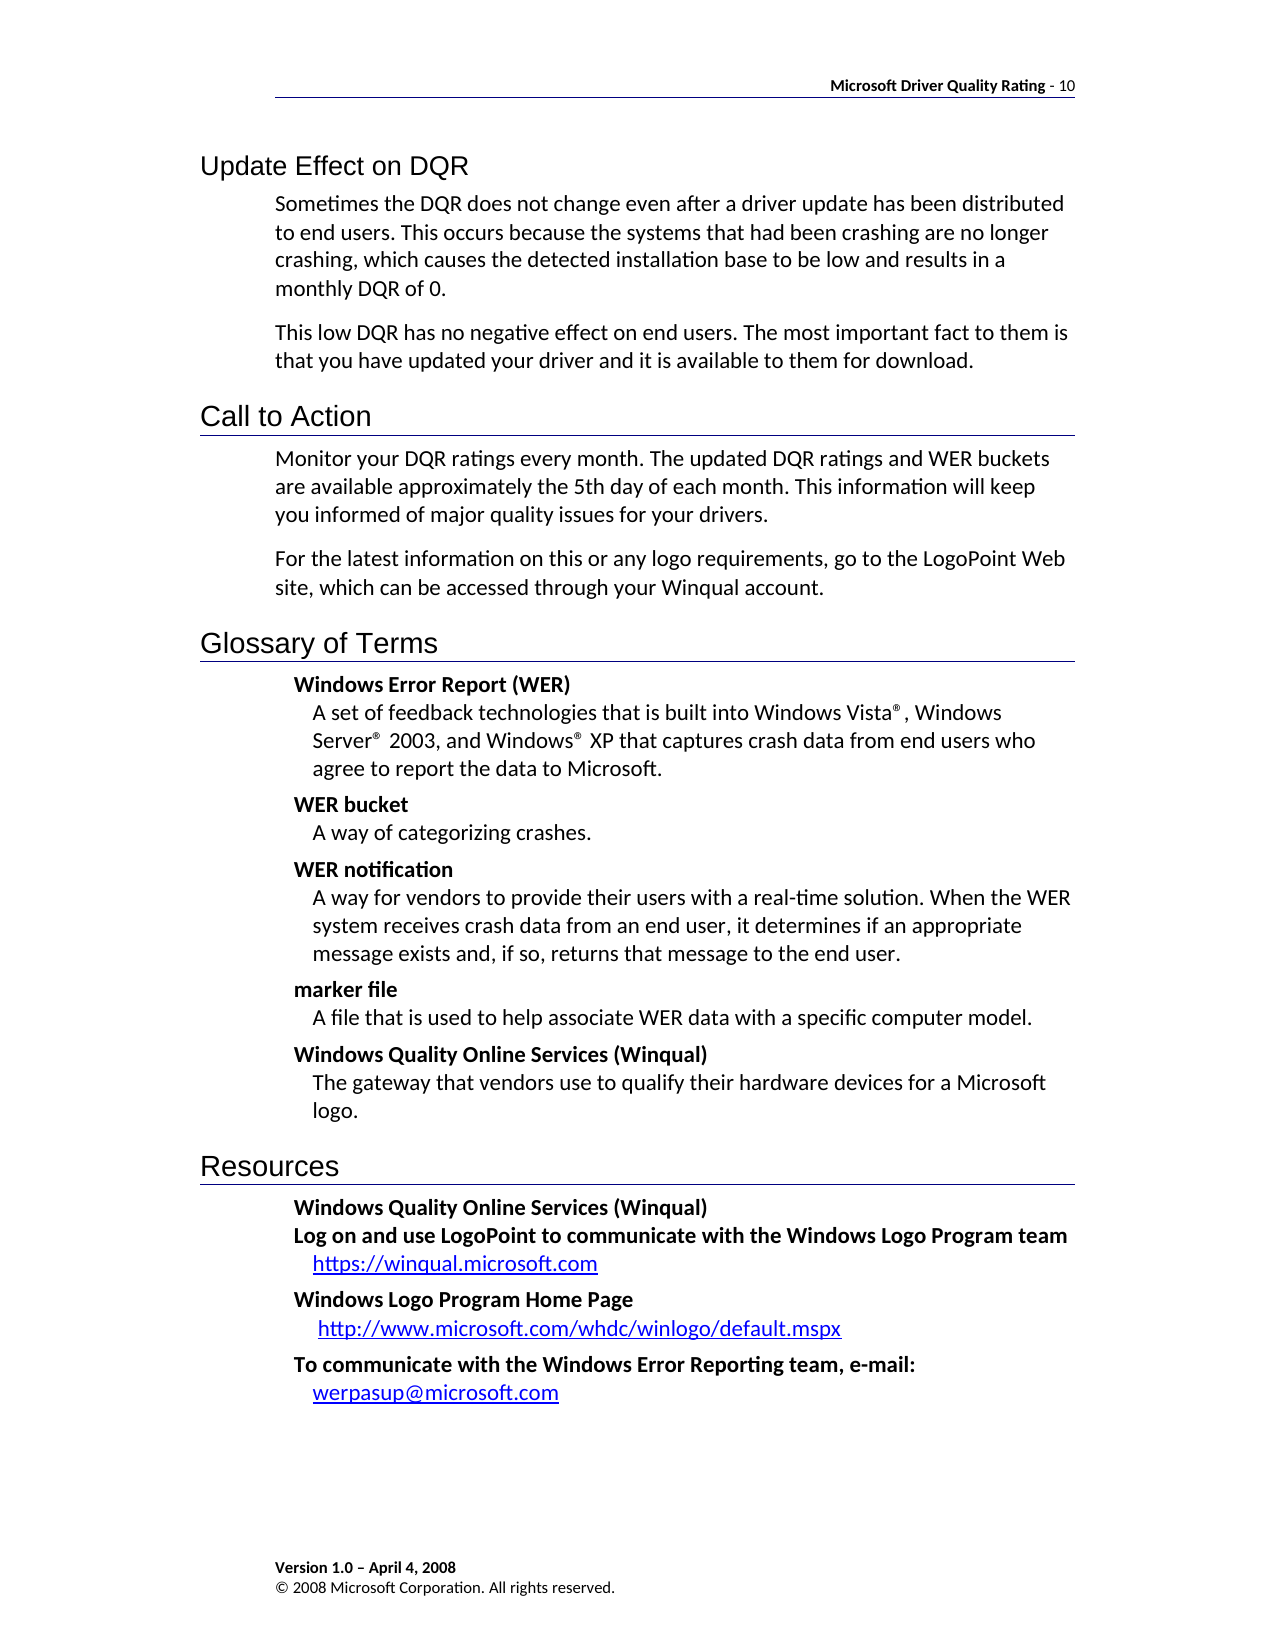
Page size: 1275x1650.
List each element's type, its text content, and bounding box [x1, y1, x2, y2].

subtitle Call to Action [200, 399, 1075, 435]
text To communicate with the Windows Error Reporting team, e-mail: [294, 1350, 1075, 1378]
subtitle Resources [200, 1149, 1075, 1184]
text A way of categorizing crashes. [312, 818, 1075, 847]
text marker file [294, 975, 1075, 1003]
text WER notification [294, 855, 1075, 883]
text http://www.microsoft.com/whdc/winlogo/default.mspx [312, 1314, 1075, 1342]
subtitle Glossary of Terms [200, 626, 1075, 661]
text https://winqual.microsoft.com [312, 1249, 1075, 1277]
text A way for vendors to provide their users with a real-time solution. When the WER system receives crash data from an end user, it determines if an appropriate message exists and, if so, returns that message to the end user. [312, 883, 1075, 967]
text Windows Error Report (WER) [294, 670, 1075, 698]
text Sometimes the DQR does not change even after a driver update has been distributed to end users. This occurs because the systems that had been crashing are no longer crashing, which causes the detected installation base to be low and results in a monthly DQR of 0. [275, 189, 1075, 302]
text Windows Quality Online Services (Winqual) Log on and use LogoPoint to communicate with the Windows Logo Program team [294, 1193, 1075, 1249]
subtitle Update Effect on DQR [200, 150, 1075, 181]
text Monitor your DQR ratings every month. The updated DQR ratings and WER buckets are available approximately the 5th day of each month. This information will keep you informed of major quality issues for your drivers. [275, 444, 1075, 528]
text The gateway that vendors use to qualify their hardware devices for a Microsoft logo. [312, 1068, 1075, 1124]
text Windows Quality Online Services (Winqual) [294, 1040, 1075, 1068]
text Windows Logo Program Home Page [294, 1286, 1075, 1314]
text For the latest information on this or any logo requirements, go to the LogoPoint Web site, which can be accessed through your Winqual account. [275, 544, 1075, 601]
text A set of feedback technologies that is built into Windows Vista®, Windows Server® 2003, and Windows® XP that captures crash data from end users who agree to report the data to Microsoft. [312, 698, 1075, 782]
text WER bucket [294, 791, 1075, 818]
text werpasup@microsoft.com [312, 1378, 1075, 1406]
text A file that is used to help associate WER data with a specific computer model. [312, 1003, 1075, 1031]
text This low DQR has no negative effect on end users. The most important fact to them is that you have updated your driver and it is available to them for download. [275, 318, 1075, 374]
